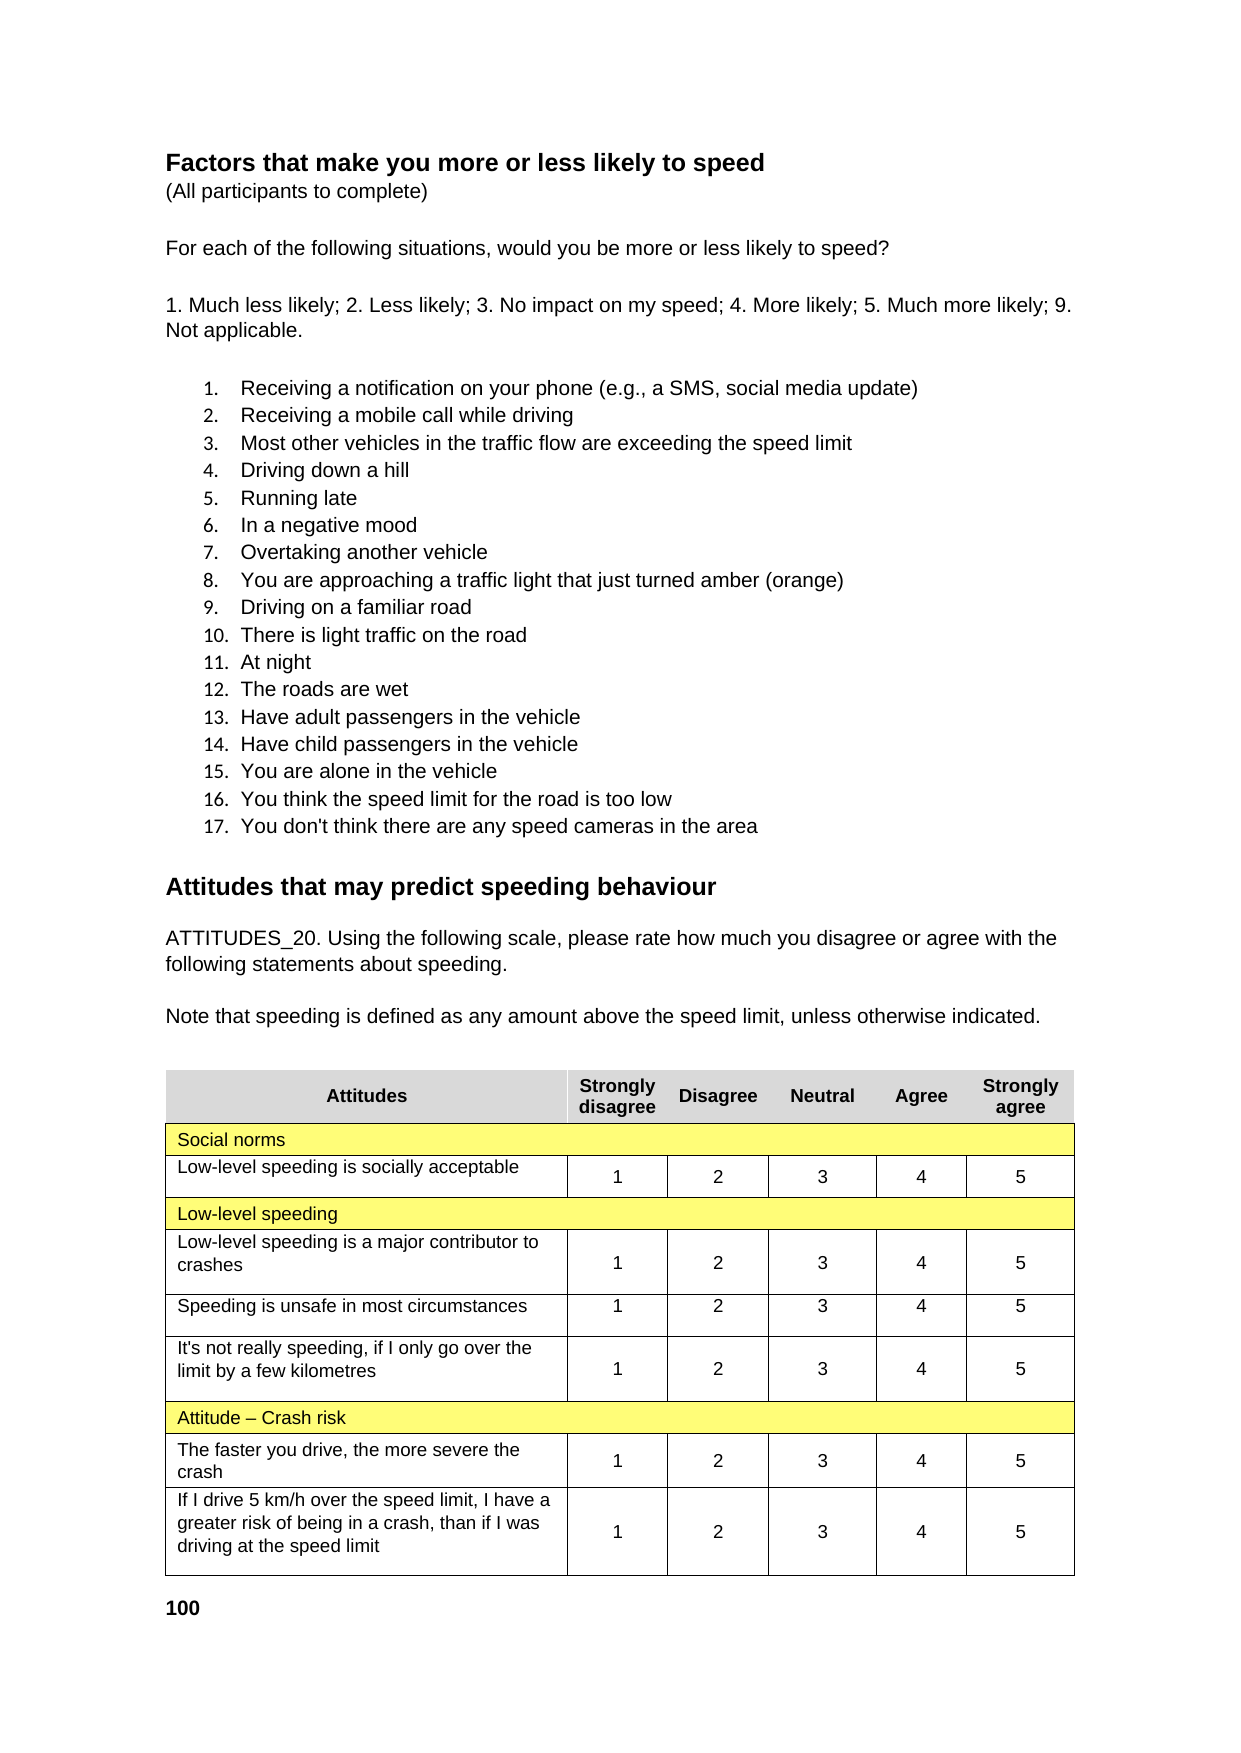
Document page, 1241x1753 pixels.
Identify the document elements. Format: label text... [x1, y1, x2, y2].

list Overtaking another vehicle [203, 539, 1075, 565]
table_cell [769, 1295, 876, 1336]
text For each of the following situations, would you be more or less likely to speed? [165, 236, 1075, 259]
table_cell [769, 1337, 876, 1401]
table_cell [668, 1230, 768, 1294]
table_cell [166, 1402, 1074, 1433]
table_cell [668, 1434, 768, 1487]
text Note that speeding is defined as any amount above the speed limit, unless otherwise indicated. [165, 1004, 1075, 1028]
list Most other vehicles in the traffic flow are exceeding the speed limit [203, 430, 1075, 455]
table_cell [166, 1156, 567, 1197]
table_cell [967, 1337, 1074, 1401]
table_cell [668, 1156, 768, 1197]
list Driving on a familiar road [203, 594, 1075, 620]
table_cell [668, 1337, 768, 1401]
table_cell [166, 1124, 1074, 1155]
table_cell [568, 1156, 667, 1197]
text 1. Much less likely; 2. Less likely; 3. No impact on my speed; 4. More likely; 5. Much more likely; 9. Not applicable. [165, 292, 1075, 342]
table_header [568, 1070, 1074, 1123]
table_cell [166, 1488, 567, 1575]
list Receiving a notification on your phone (e.g., a SMS, social media update) [203, 375, 1075, 401]
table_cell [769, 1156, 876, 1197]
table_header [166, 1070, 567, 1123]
text (All participants to complete) [165, 179, 1075, 203]
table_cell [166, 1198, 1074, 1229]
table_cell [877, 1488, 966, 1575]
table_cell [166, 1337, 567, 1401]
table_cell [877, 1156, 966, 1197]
list Running late [203, 485, 1075, 510]
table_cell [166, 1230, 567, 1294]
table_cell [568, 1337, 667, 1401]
list Have adult passengers in the vehicle [203, 704, 1075, 729]
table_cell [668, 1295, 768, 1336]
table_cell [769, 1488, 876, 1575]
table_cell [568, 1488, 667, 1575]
text ATTITUDES_20. Using the following scale, please rate how much you disagree or agree with the following statements about speeding. [165, 926, 1075, 976]
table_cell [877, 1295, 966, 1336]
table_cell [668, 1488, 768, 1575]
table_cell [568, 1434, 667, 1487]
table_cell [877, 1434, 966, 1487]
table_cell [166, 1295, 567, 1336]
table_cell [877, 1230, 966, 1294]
list You don't think there are any speed cameras in the area [203, 813, 1075, 839]
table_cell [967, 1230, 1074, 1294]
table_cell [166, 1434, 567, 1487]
list Receiving a mobile call while driving [203, 403, 1075, 428]
list You think the speed limit for the road is too low [203, 786, 1075, 812]
list At night [203, 649, 1075, 674]
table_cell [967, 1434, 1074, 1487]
list Have child passengers in the vehicle [203, 731, 1075, 757]
text Factors that make you more or less likely to speed [165, 148, 1075, 176]
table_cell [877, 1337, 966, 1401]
list The roads are wet [203, 677, 1075, 702]
list There is light traffic on the road [203, 622, 1075, 647]
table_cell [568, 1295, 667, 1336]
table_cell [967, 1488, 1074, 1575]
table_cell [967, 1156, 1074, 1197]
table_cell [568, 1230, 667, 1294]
list Driving down a hill [203, 457, 1075, 483]
list You are alone in the vehicle [203, 759, 1075, 784]
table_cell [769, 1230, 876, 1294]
text Attitudes that may predict speeding behaviour [165, 872, 1075, 901]
list You are approaching a traffic light that just turned amber (orange) [203, 567, 1075, 592]
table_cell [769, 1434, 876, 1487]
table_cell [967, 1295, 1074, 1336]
list In a negative mood [203, 512, 1075, 538]
